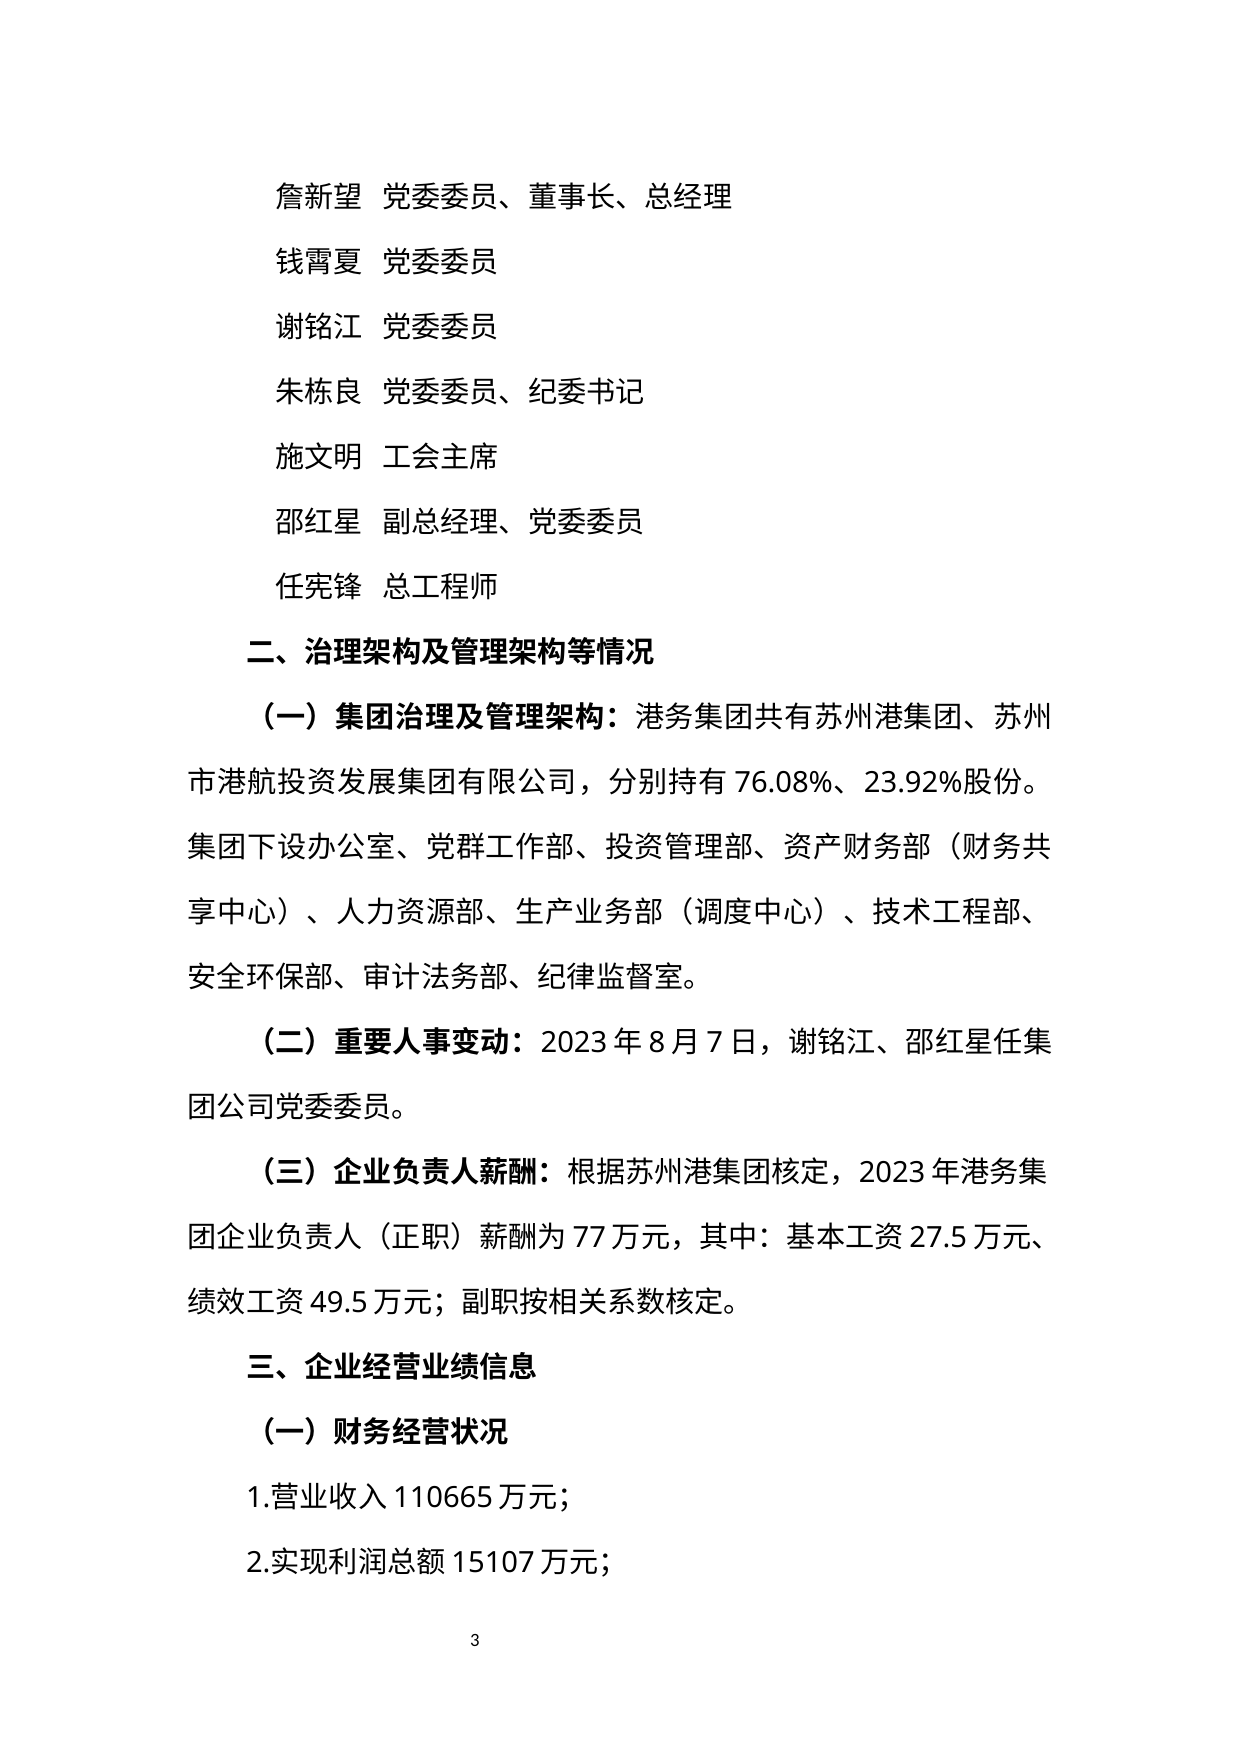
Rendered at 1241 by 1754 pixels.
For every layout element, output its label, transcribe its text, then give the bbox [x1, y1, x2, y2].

text 任宪锋 总工程师 [187, 552, 1053, 617]
text 施文明 工会主席 [187, 422, 1053, 487]
text 詹新望 党委委员、董事长、总经理 [187, 162, 1053, 227]
text 1.营业收入110665万元； [187, 1462, 1053, 1527]
text 钱霄夏 党委委员 [187, 227, 1053, 292]
text （一）集团治理及管理架构：港务集团共有苏州港集团、苏州市港航投资发展集团有限公司，分别持有76.08%、23.92%股份。集团下设办公室、党群工作部、投资管理部、资产财务部（财务共享中心）、人力资源部、生产业务部（调度中心）、技术工程部、安全环保部、审计法务部、纪律监督室。 [187, 682, 1053, 1007]
text 谢铭江 党委委员 [187, 292, 1053, 357]
text 2.实现利润总额15107万元； [187, 1527, 1053, 1592]
text （一）财务经营状况 [187, 1397, 1053, 1462]
text （二）重要人事变动：2023年8月7日，谢铭江、邵红星任集团公司党委委员。 [187, 1007, 1053, 1137]
text 邵红星 副总经理、党委委员 [187, 487, 1053, 552]
text 三、企业经营业绩信息 [187, 1332, 1053, 1397]
list （三）企业负责人薪酬：根据苏州港集团核定，2023年港务集团企业负责人（正职）薪酬为77万元，其中：基本工资27.5万元、绩效工资49.5万元；副职按相关系数核定。 [187, 1137, 1053, 1332]
text 朱栋良 党委委员、纪委书记 [187, 357, 1053, 422]
text 二、治理架构及管理架构等情况 [187, 617, 1053, 682]
